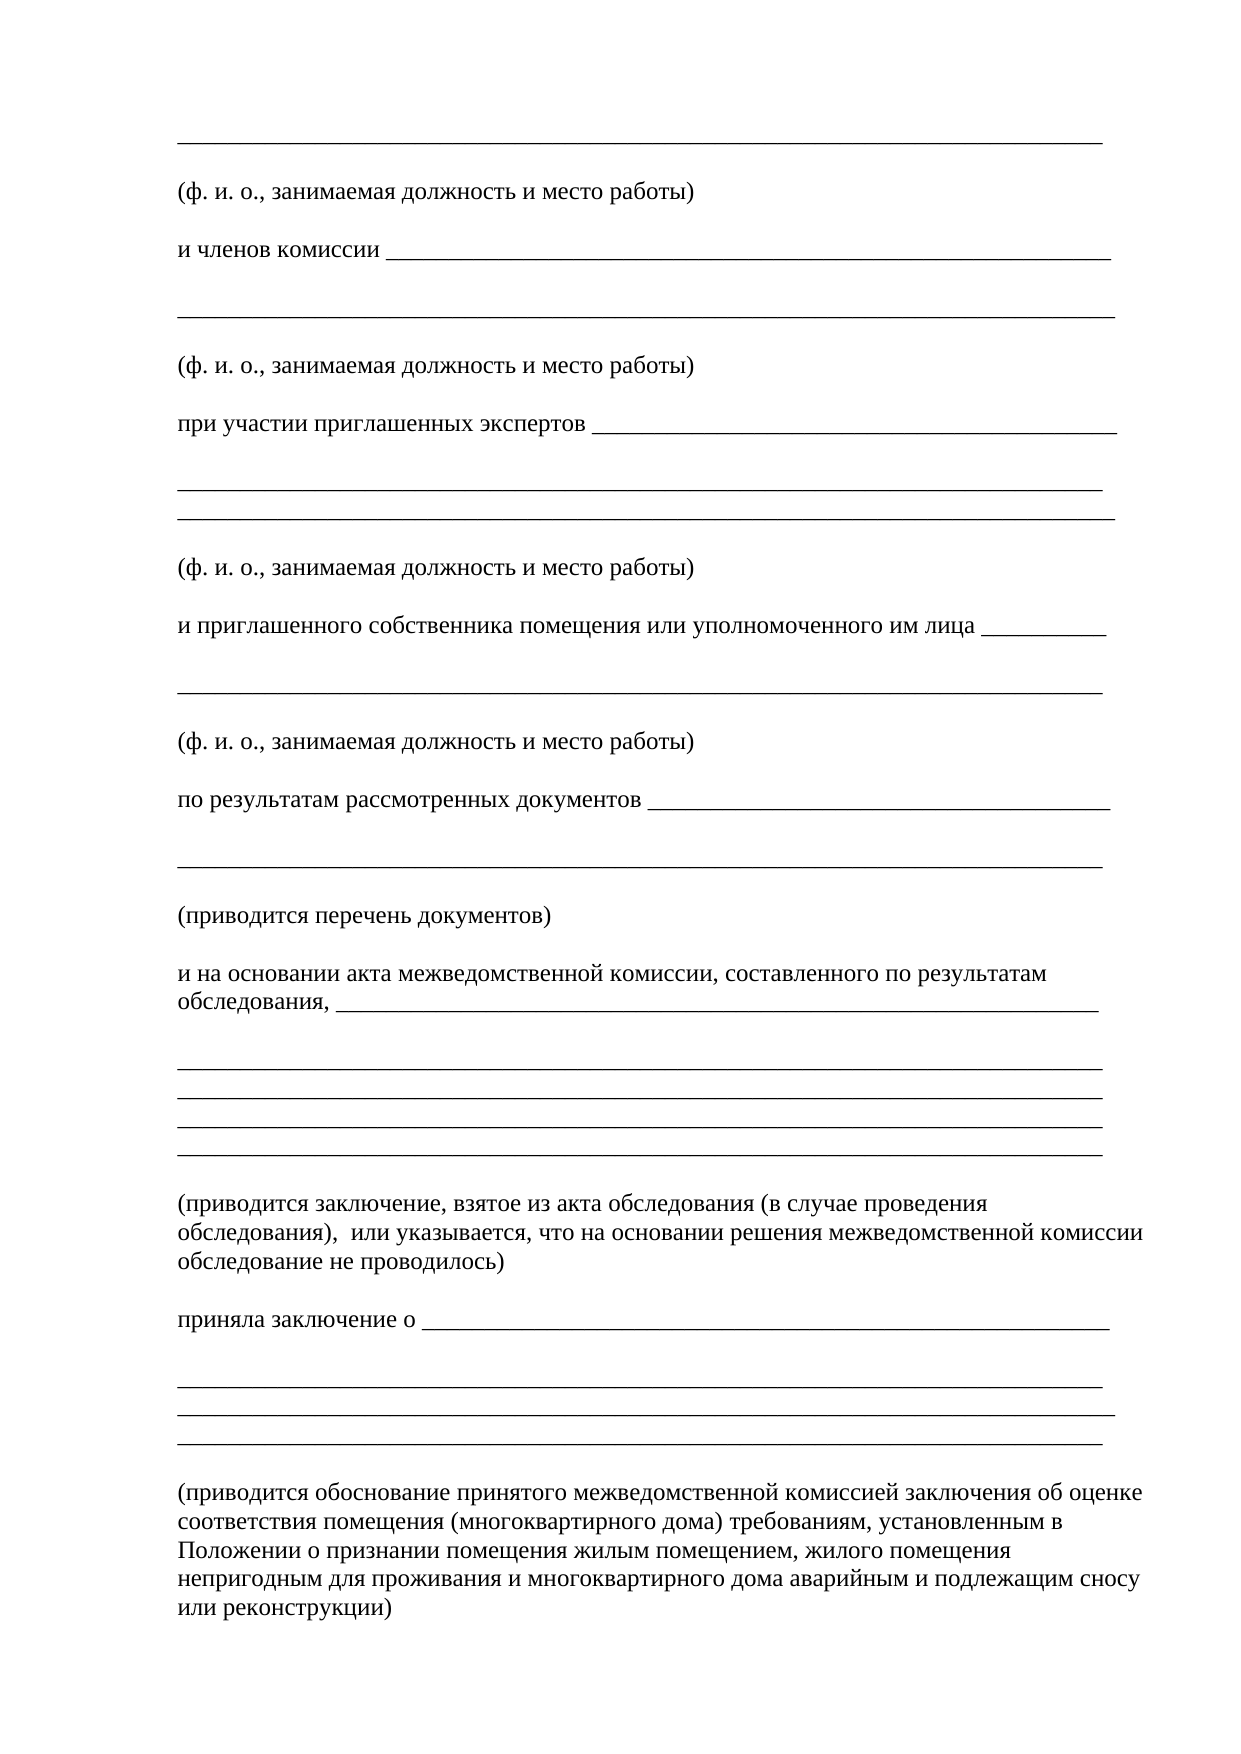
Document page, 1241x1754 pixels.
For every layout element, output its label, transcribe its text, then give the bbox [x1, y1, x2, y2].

text и членов комиссии __________________________________________________________ [177, 234, 1152, 263]
text приняла заключение о _______________________________________________________ [177, 1304, 1152, 1333]
text и на основании акта межведомственной комиссии, составленного по результатам обследования, _____________________________________________________________ [177, 958, 1152, 1015]
text __________________________________________________________________________ __________________________________________________________________________ __________________________________________________________________________ __________________________________________________________________________ [177, 1044, 1152, 1159]
text __________________________________________________________________________ ___________________________________________________________________________ __________________________________________________________________________ [177, 1362, 1152, 1448]
text по результатам рассмотренных документов _____________________________________ [177, 784, 1152, 813]
text и приглашенного собственника помещения или уполномоченного им лица __________ [177, 610, 1152, 639]
text при участии приглашенных экспертов __________________________________________ [177, 408, 1152, 436]
text __________________________________________________________________________ ___________________________________________________________________________ [177, 466, 1152, 523]
text __________________________________________________________________________ [177, 668, 1152, 697]
text (ф. и. о., занимаемая должность и место работы) [177, 552, 1152, 581]
text __________________________________________________________________________ [177, 118, 1152, 147]
text (ф. и. о., занимаемая должность и место работы) [177, 350, 1152, 378]
text (приводится обоснование принятого межведомственной комиссией заключения об оценке соответствия помещения (многоквартирного дома) требованиям, установленным в Положении о признании помещения жилым помещением, жилого помещения непригодным для проживания и многоквартирного дома аварийным и подлежащим сносу или реконструкции) [177, 1477, 1152, 1621]
text ___________________________________________________________________________ [177, 292, 1152, 321]
text (ф. и. о., занимаемая должность и место работы) [177, 176, 1152, 205]
text (приводится перечень документов) [177, 900, 1152, 928]
text __________________________________________________________________________ [177, 842, 1152, 871]
text (ф. и. о., занимаемая должность и место работы) [177, 726, 1152, 755]
text (приводится заключение, взятое из акта обследования (в случае проведения обследования), или указывается, что на основании решения межведомственной комиссии обследование не проводилось) [177, 1188, 1152, 1275]
